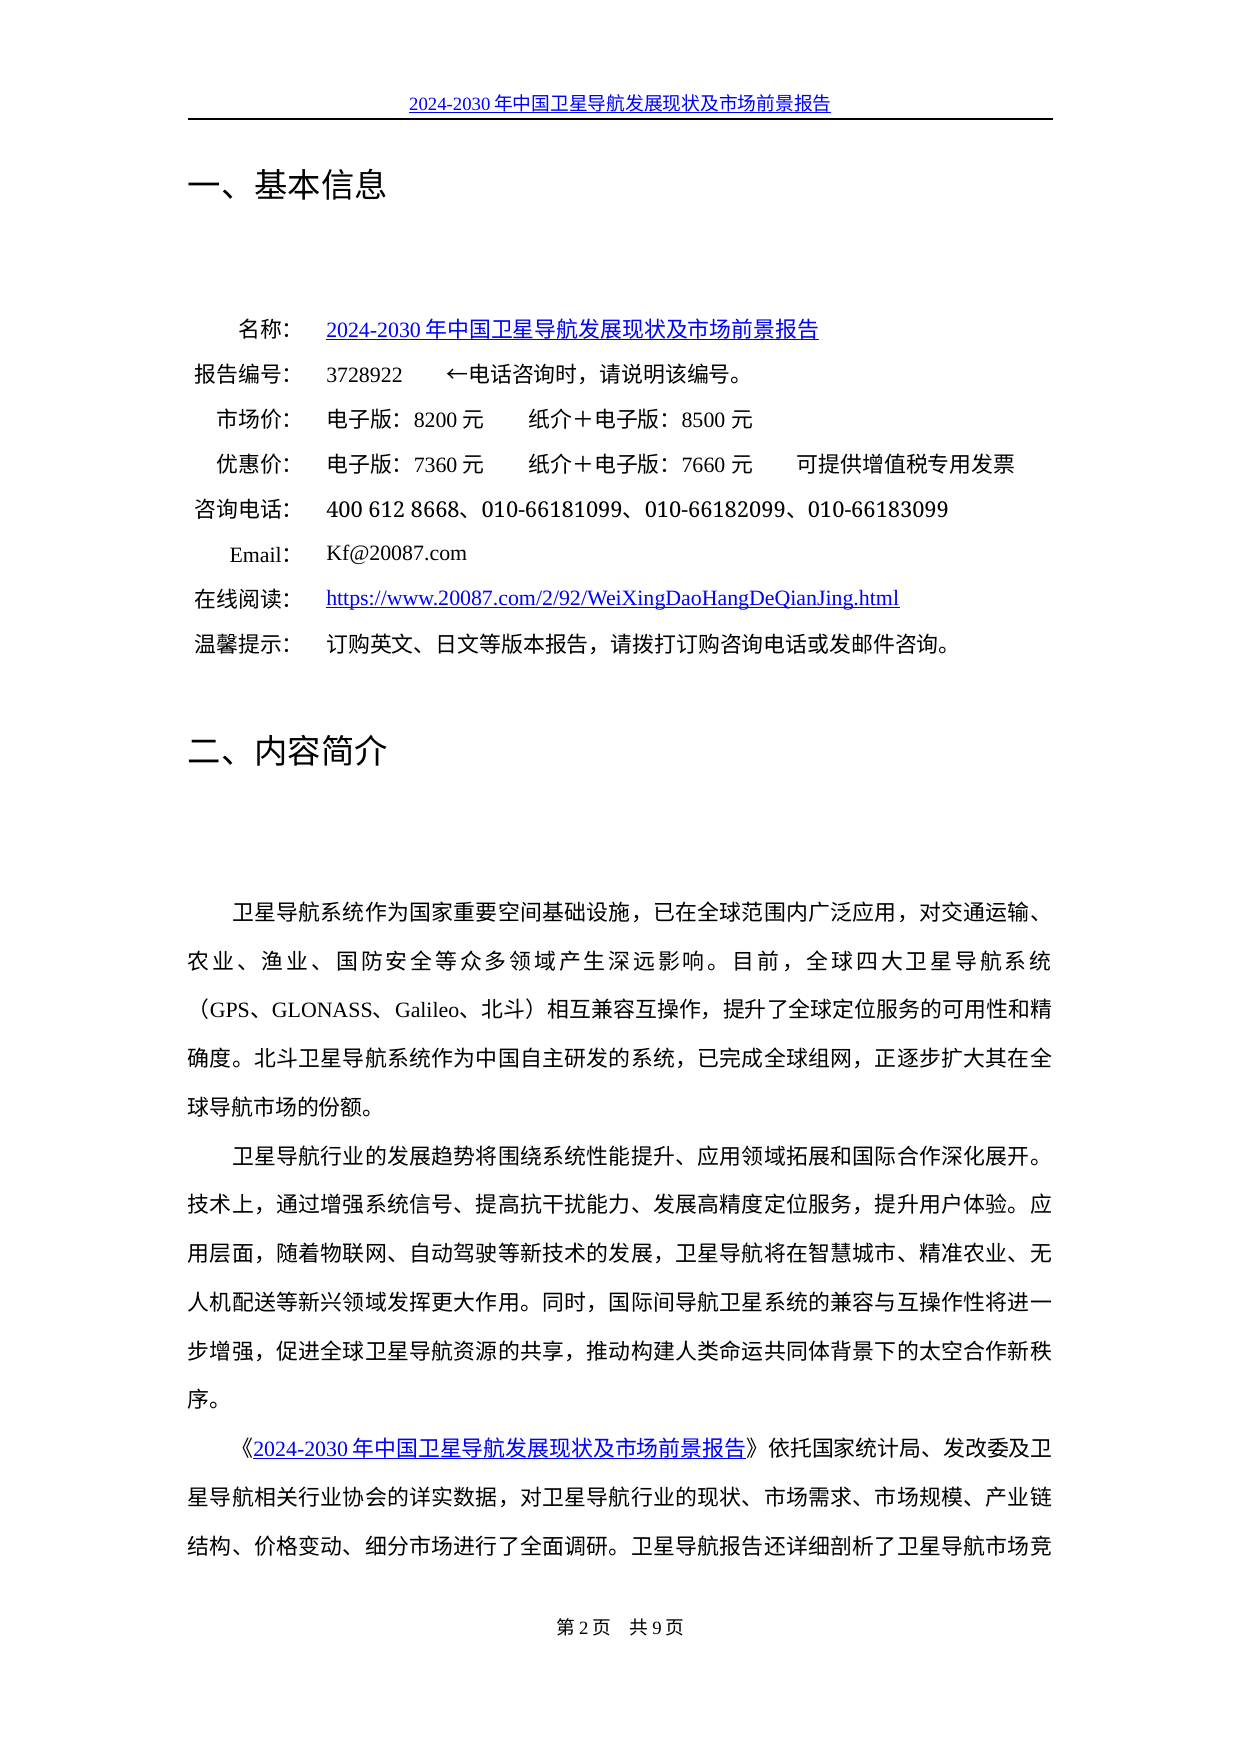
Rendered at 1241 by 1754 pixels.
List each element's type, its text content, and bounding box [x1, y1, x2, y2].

table_cell [315, 582, 1073, 627]
table_cell 咨询电话： [167, 492, 315, 537]
table_header 2024-2030年中国卫星导航发展现状及市场前景报告 [315, 312, 1073, 357]
table_cell 订购英文、日文等版本报告，请拨打订购咨询电话或发邮件咨询。 [315, 627, 1073, 672]
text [187, 894, 1053, 1561]
table_cell 400 612 8668、010-66181099、010-66182099、010-66183099 [315, 492, 1073, 537]
table_cell 优惠价： [167, 447, 315, 492]
table_cell 3728922 ←电话咨询时，请说明该编号。 [315, 357, 1073, 402]
table_header 名称： [167, 312, 315, 357]
table_cell 电子版：7360 元 纸介＋电子版：7660 元 可提供增值税专用发票 [315, 447, 1073, 492]
title 一、基本信息 [187, 150, 1053, 215]
table_cell 报告编号： [167, 357, 315, 402]
table_cell 市场价： [167, 402, 315, 447]
table_cell 电子版：8200 元 纸介＋电子版：8500 元 [315, 402, 1073, 447]
table_cell Email： [167, 537, 315, 582]
table_cell 温馨提示： [167, 627, 315, 672]
table_cell Kf@20087.com [315, 537, 1073, 582]
table_cell 在线阅读： [167, 582, 315, 627]
title 二、内容简介 [187, 717, 1053, 782]
